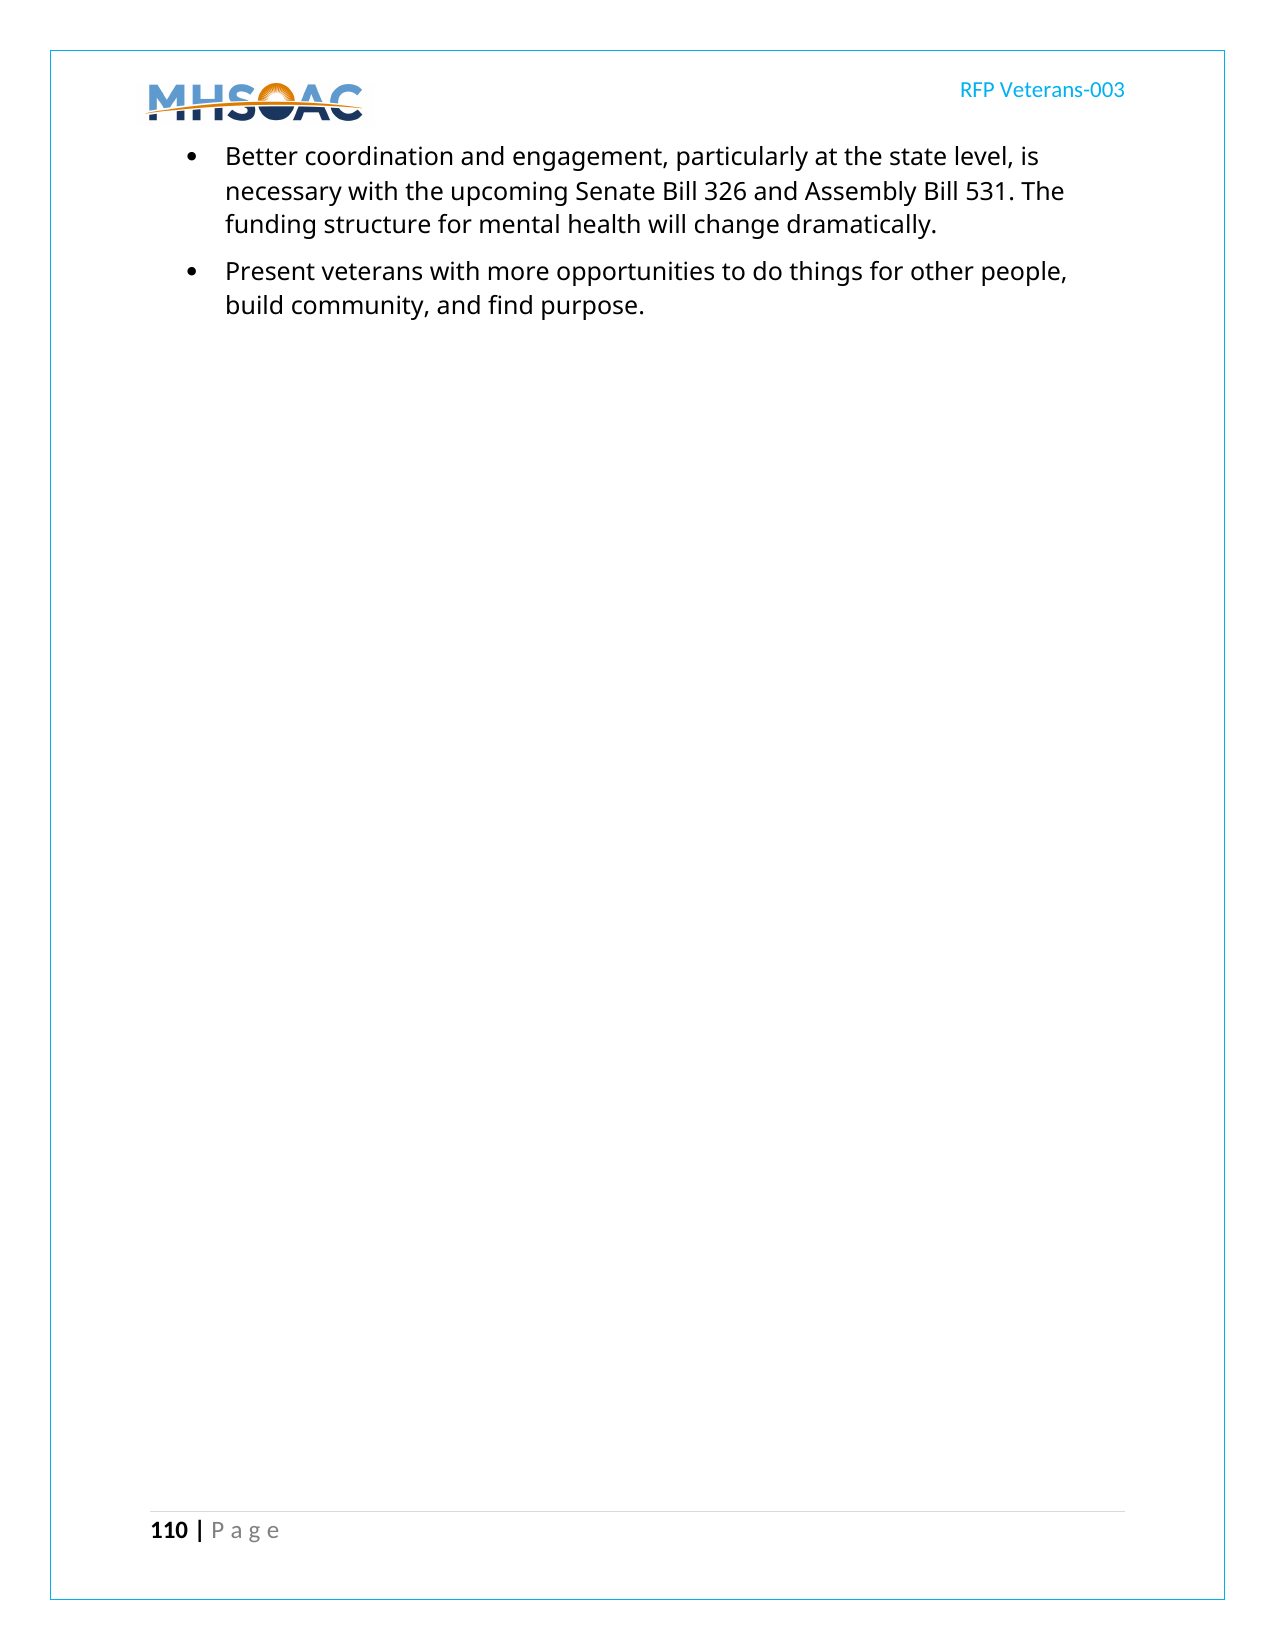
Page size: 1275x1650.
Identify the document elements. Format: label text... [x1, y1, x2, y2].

picture [135, 83, 374, 126]
list Present veterans with more opportunities to do things for other people, build community, and find purpose. [187, 254, 1125, 322]
list Better coordination and engagement, particularly at the state level, is necessary with the upcoming Senate Bill 326 and Assembly Bill 531. The funding structure for mental health will change dramatically. [187, 139, 1125, 241]
